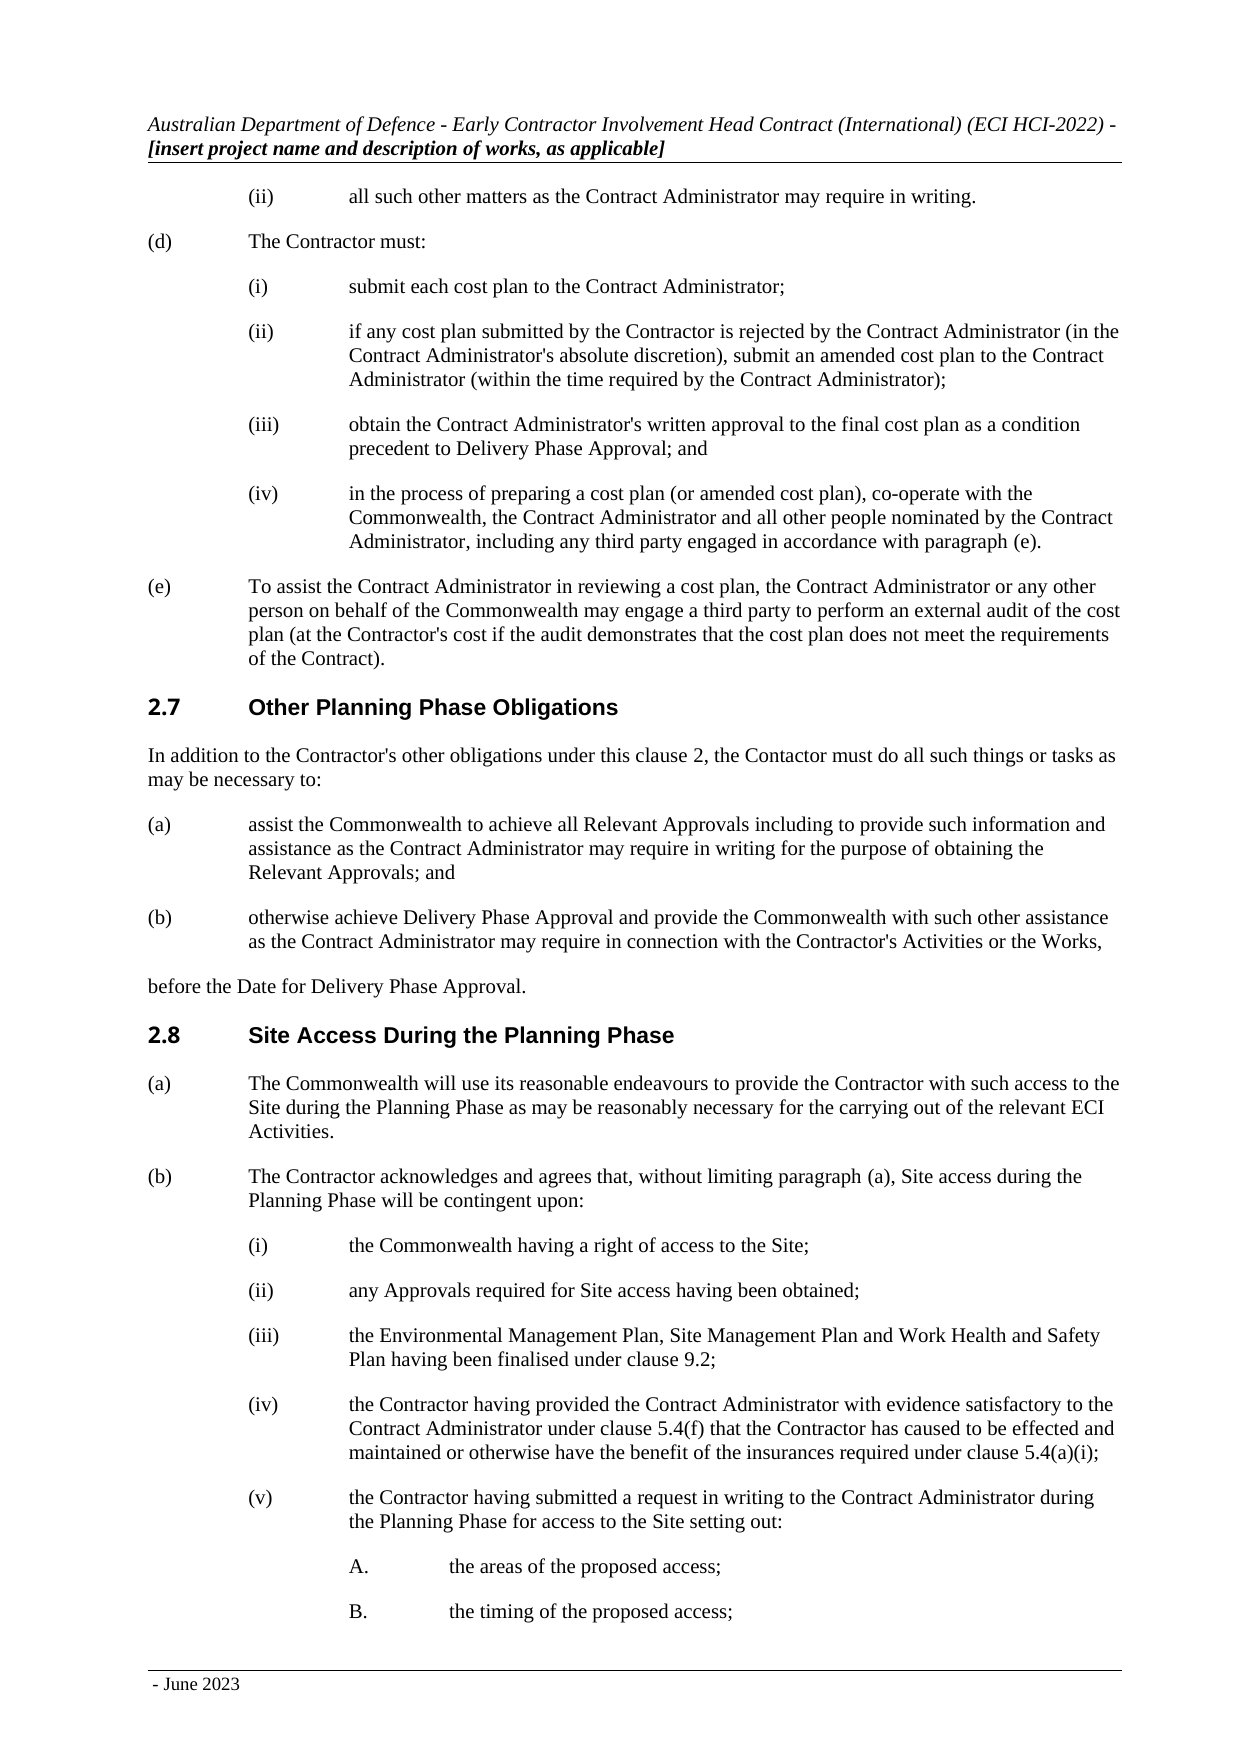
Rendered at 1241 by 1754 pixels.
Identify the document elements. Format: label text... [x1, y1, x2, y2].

subtitle assist the Commonwealth to achieve all Relevant Approvals including to provide such information and assistance as the Contract Administrator may require in writing for the purpose of obtaining the Relevant Approvals; and [148, 812, 1122, 884]
subtitle before the Date for Delivery Phase Approval. [148, 974, 1122, 998]
subtitle The Contractor must: [148, 229, 1122, 253]
subtitle The Commonwealth will use its reasonable endeavours to provide the Contractor with such access to the Site during the Planning Phase as may be reasonably necessary for the carrying out of the relevant ECI Activities. [148, 1071, 1122, 1143]
subtitle the Contractor having provided the Contract Administrator with evidence satisfactory to the Contract Administrator under clause 5.4(f) that the Contractor has caused to be effected and maintained or otherwise have the benefit of the insurances required under clause 5.4(a)(i); [248, 1392, 1122, 1464]
subtitle if any cost plan submitted by the Contractor is rejected by the Contract Administrator (in the Contract Administrator's absolute discretion), submit an amended cost plan to the Contract Administrator (within the time required by the Contract Administrator); [248, 319, 1122, 391]
text In addition to the Contractor's other obligations under this clause 2, the Contactor must do all such things or tasks as may be necessary to: [148, 743, 1122, 791]
subtitle otherwise achieve Delivery Phase Approval and provide the Commonwealth with such other assistance as the Contract Administrator may require in connection with the Contractor's Activities or the Works, [148, 905, 1122, 953]
subtitle To assist the Contract Administrator in reviewing a cost plan, the Contract Administrator or any other person on behalf of the Commonwealth may engage a third party to perform an external audit of the cost plan (at the Contractor's cost if the audit demonstrates that the cost plan does not meet the requirements of the Contract). [148, 574, 1122, 670]
subtitle the Environmental Management Plan, Site Management Plan and Work Health and Safety Plan having been finalised under clause 9.2; [248, 1323, 1122, 1371]
subtitle obtain the Contract Administrator's written approval to the final cost plan as a condition precedent to Delivery Phase Approval; and [248, 412, 1122, 460]
subtitle any Approvals required for Site access having been obtained; [248, 1278, 1122, 1302]
subtitle the Commonwealth having a right of access to the Site; [248, 1233, 1122, 1257]
subtitle submit each cost plan to the Contract Administrator; [248, 274, 1122, 298]
subtitle the Contractor having submitted a request in writing to the Contract Administrator during the Planning Phase for access to the Site setting out: [248, 1485, 1122, 1533]
subtitle all such other matters as the Contract Administrator may require in writing. [248, 184, 1122, 208]
subtitle The Contractor acknowledges and agrees that, without limiting paragraph (a), Site access during the Planning Phase will be contingent upon: [148, 1164, 1122, 1212]
subtitle Other Planning Phase Obligations [148, 691, 1122, 722]
subtitle the timing of the proposed access; [348, 1599, 1122, 1623]
subtitle in the process of preparing a cost plan (or amended cost plan), co-operate with the Commonwealth, the Contract Administrator and all other people nominated by the Contract Administrator, including any third party engaged in accordance with paragraph (e). [248, 481, 1122, 553]
subtitle Site Access During the Planning Phase [148, 1019, 1122, 1050]
subtitle the areas of the proposed access; [348, 1554, 1122, 1578]
